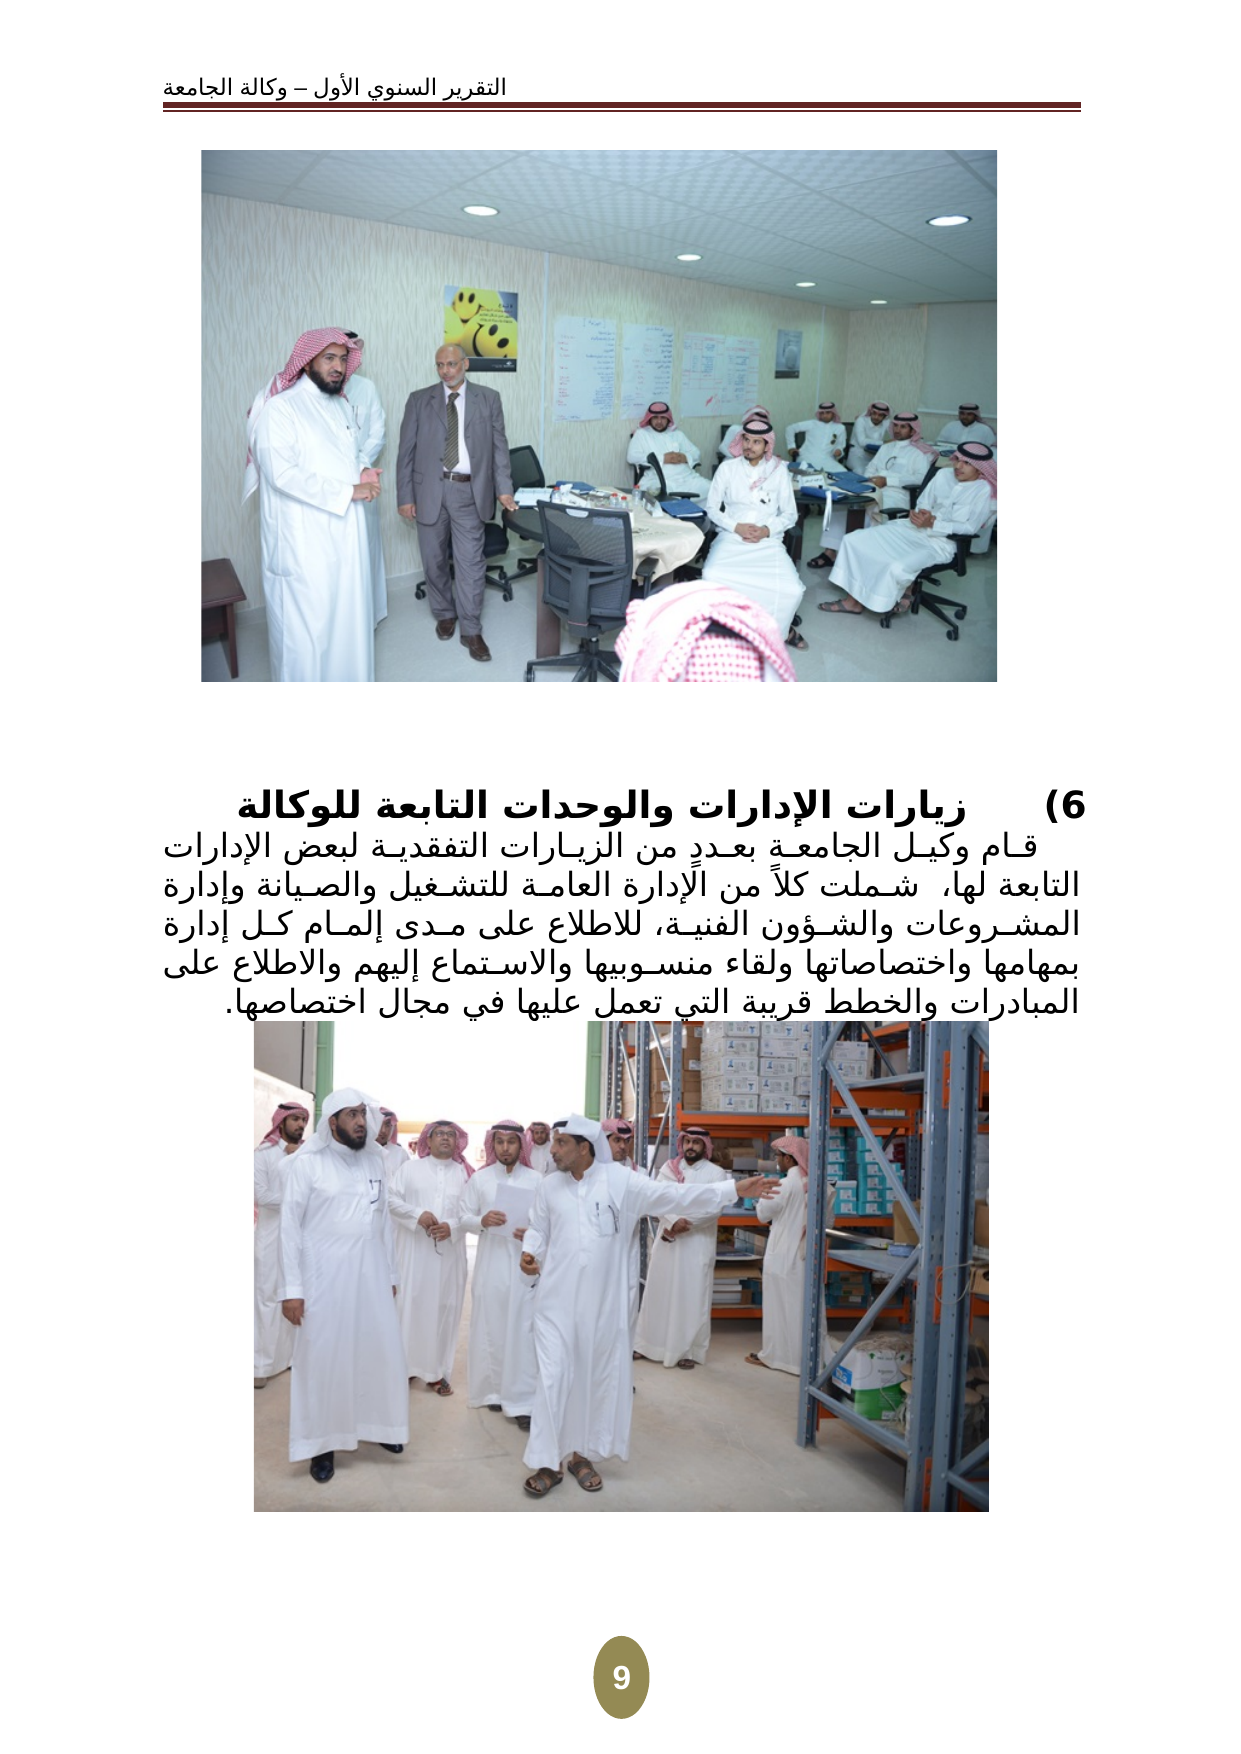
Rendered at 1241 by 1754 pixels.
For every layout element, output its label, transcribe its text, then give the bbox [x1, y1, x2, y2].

list زيارات الإدارات والوحدات التابعة للوكالة [162, 783, 1043, 827]
text قام وكيل الجامعة بعددٍ من الزيارات التفقدية لبعض الإدارات التابعة لها، شملت كلاً من الإدارة العامة للتشغيل والصيانة وإدارة المشروعات والشؤون الفنية، للاطلاع على مدى إلمام كل إدارة بمهامها واختصاصاتها ولقاء منسوبيها والاستماع إليهم والاطلاع على المبادرات والخطط قريبة التي تعمل عليها في مجال اختصاصها. [162, 827, 1081, 1021]
picture [201, 150, 998, 682]
picture [253, 1021, 989, 1512]
